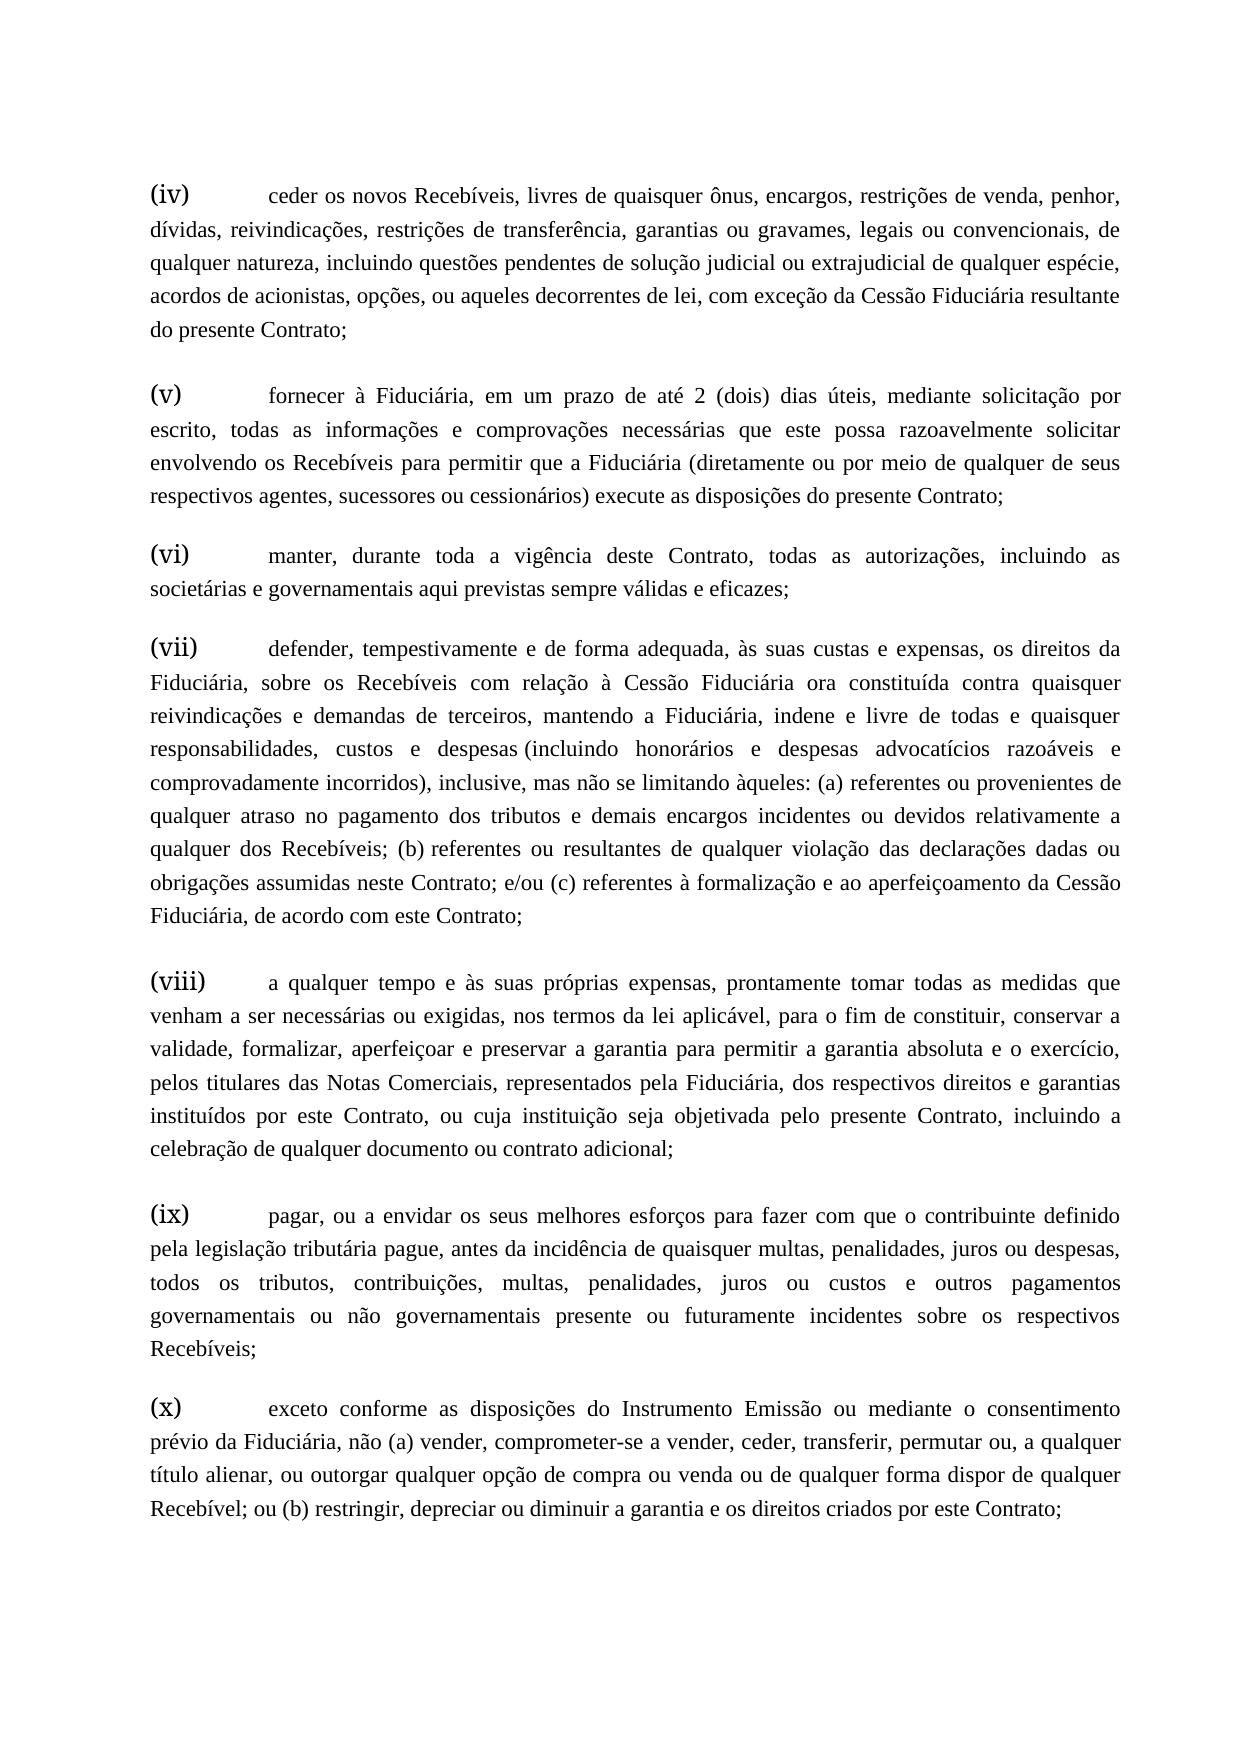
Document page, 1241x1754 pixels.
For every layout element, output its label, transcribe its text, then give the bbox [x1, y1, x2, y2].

list pagar, ou a envidar os seus melhores esforços para fazer com que o contribuinte definido pela legislação tributária pague, antes da incidência de quaisquer multas, penalidades, juros ou despesas, todos os tributos, contribuições, multas, penalidades, juros ou custos e outros pagamentos governamentais ou não governamentais presente ou futuramente incidentes sobre os respectivos Recebíveis; [150, 1197, 1122, 1363]
list ceder os novos Recebíveis, livres de quaisquer ônus, encargos, restrições de venda, penhor, dívidas, reivindicações, restrições de transferência, garantias ou gravames, legais ou convencionais, de qualquer natureza, incluindo questões pendentes de solução judicial ou extrajudicial de qualquer espécie, acordos de acionistas, opções, ou aqueles decorrentes de lei, com exceção da Cessão Fiduciária resultante do presente Contrato; [150, 177, 1122, 344]
list defender, tempestivamente e de forma adequada, às suas custas e expensas, os direitos da Fiduciária, sobre os Recebíveis com relação à Cessão Fiduciária ora constituída contra quaisquer reivindicações e demandas de terceiros, mantendo a Fiduciária, indene e livre de todas e quaisquer responsabilidades, custos e despesas (incluindo honorários e despesas advocatícios razoáveis e comprovadamente incorridos), inclusive, mas não se limitando àqueles: (a) referentes ou provenientes de qualquer atraso no pagamento dos tributos e demais encargos incidentes ou devidos relativamente a qualquer dos Recebíveis; (b) referentes ou resultantes de qualquer violação das declarações dadas ou obrigações assumidas neste Contrato; e/ou (c) referentes à formalização e ao aperfeiçoamento da Cessão Fiduciária, de acordo com este Contrato; [150, 630, 1122, 930]
list fornecer à Fiduciária, em um prazo de até 2 (dois) dias úteis, mediante solicitação por escrito, todas as informações e comprovações necessárias que este possa razoavelmente solicitar envolvendo os Recebíveis para permitir que a Fiduciária (diretamente ou por meio de qualquer de seus respectivos agentes, sucessores ou cessionários) execute as disposições do presente Contrato; [150, 377, 1122, 511]
list exceto conforme as disposições do Instrumento Emissão ou mediante o consentimento prévio da Fiduciária, não (a) vender, comprometer-se a vender, ceder, transferir, permutar ou, a qualquer título alienar, ou outorgar qualquer opção de compra ou venda ou de qualquer forma dispor de qualquer Recebível; ou (b) restringir, depreciar ou diminuir a garantia e os direitos criados por este Contrato; [150, 1389, 1122, 1523]
list manter, durante toda a vigência deste Contrato, todas as autorizações, incluindo as societárias e governamentais aqui previstas sempre válidas e eficazes; [150, 537, 1122, 603]
list a qualquer tempo e às suas próprias expensas, prontamente tomar todas as medidas que venham a ser necessárias ou exigidas, nos termos da lei aplicável, para o fim de constituir, conservar a validade, formalizar, aperfeiçoar e preservar a garantia para permitir a garantia absoluta e o exercício, pelos titulares das Notas Comerciais, representados pela Fiduciária, dos respectivos direitos e garantias instituídos por este Contrato, ou cuja instituição seja objetivada pelo presente Contrato, incluindo a celebração de qualquer documento ou contrato adicional; [150, 963, 1122, 1163]
